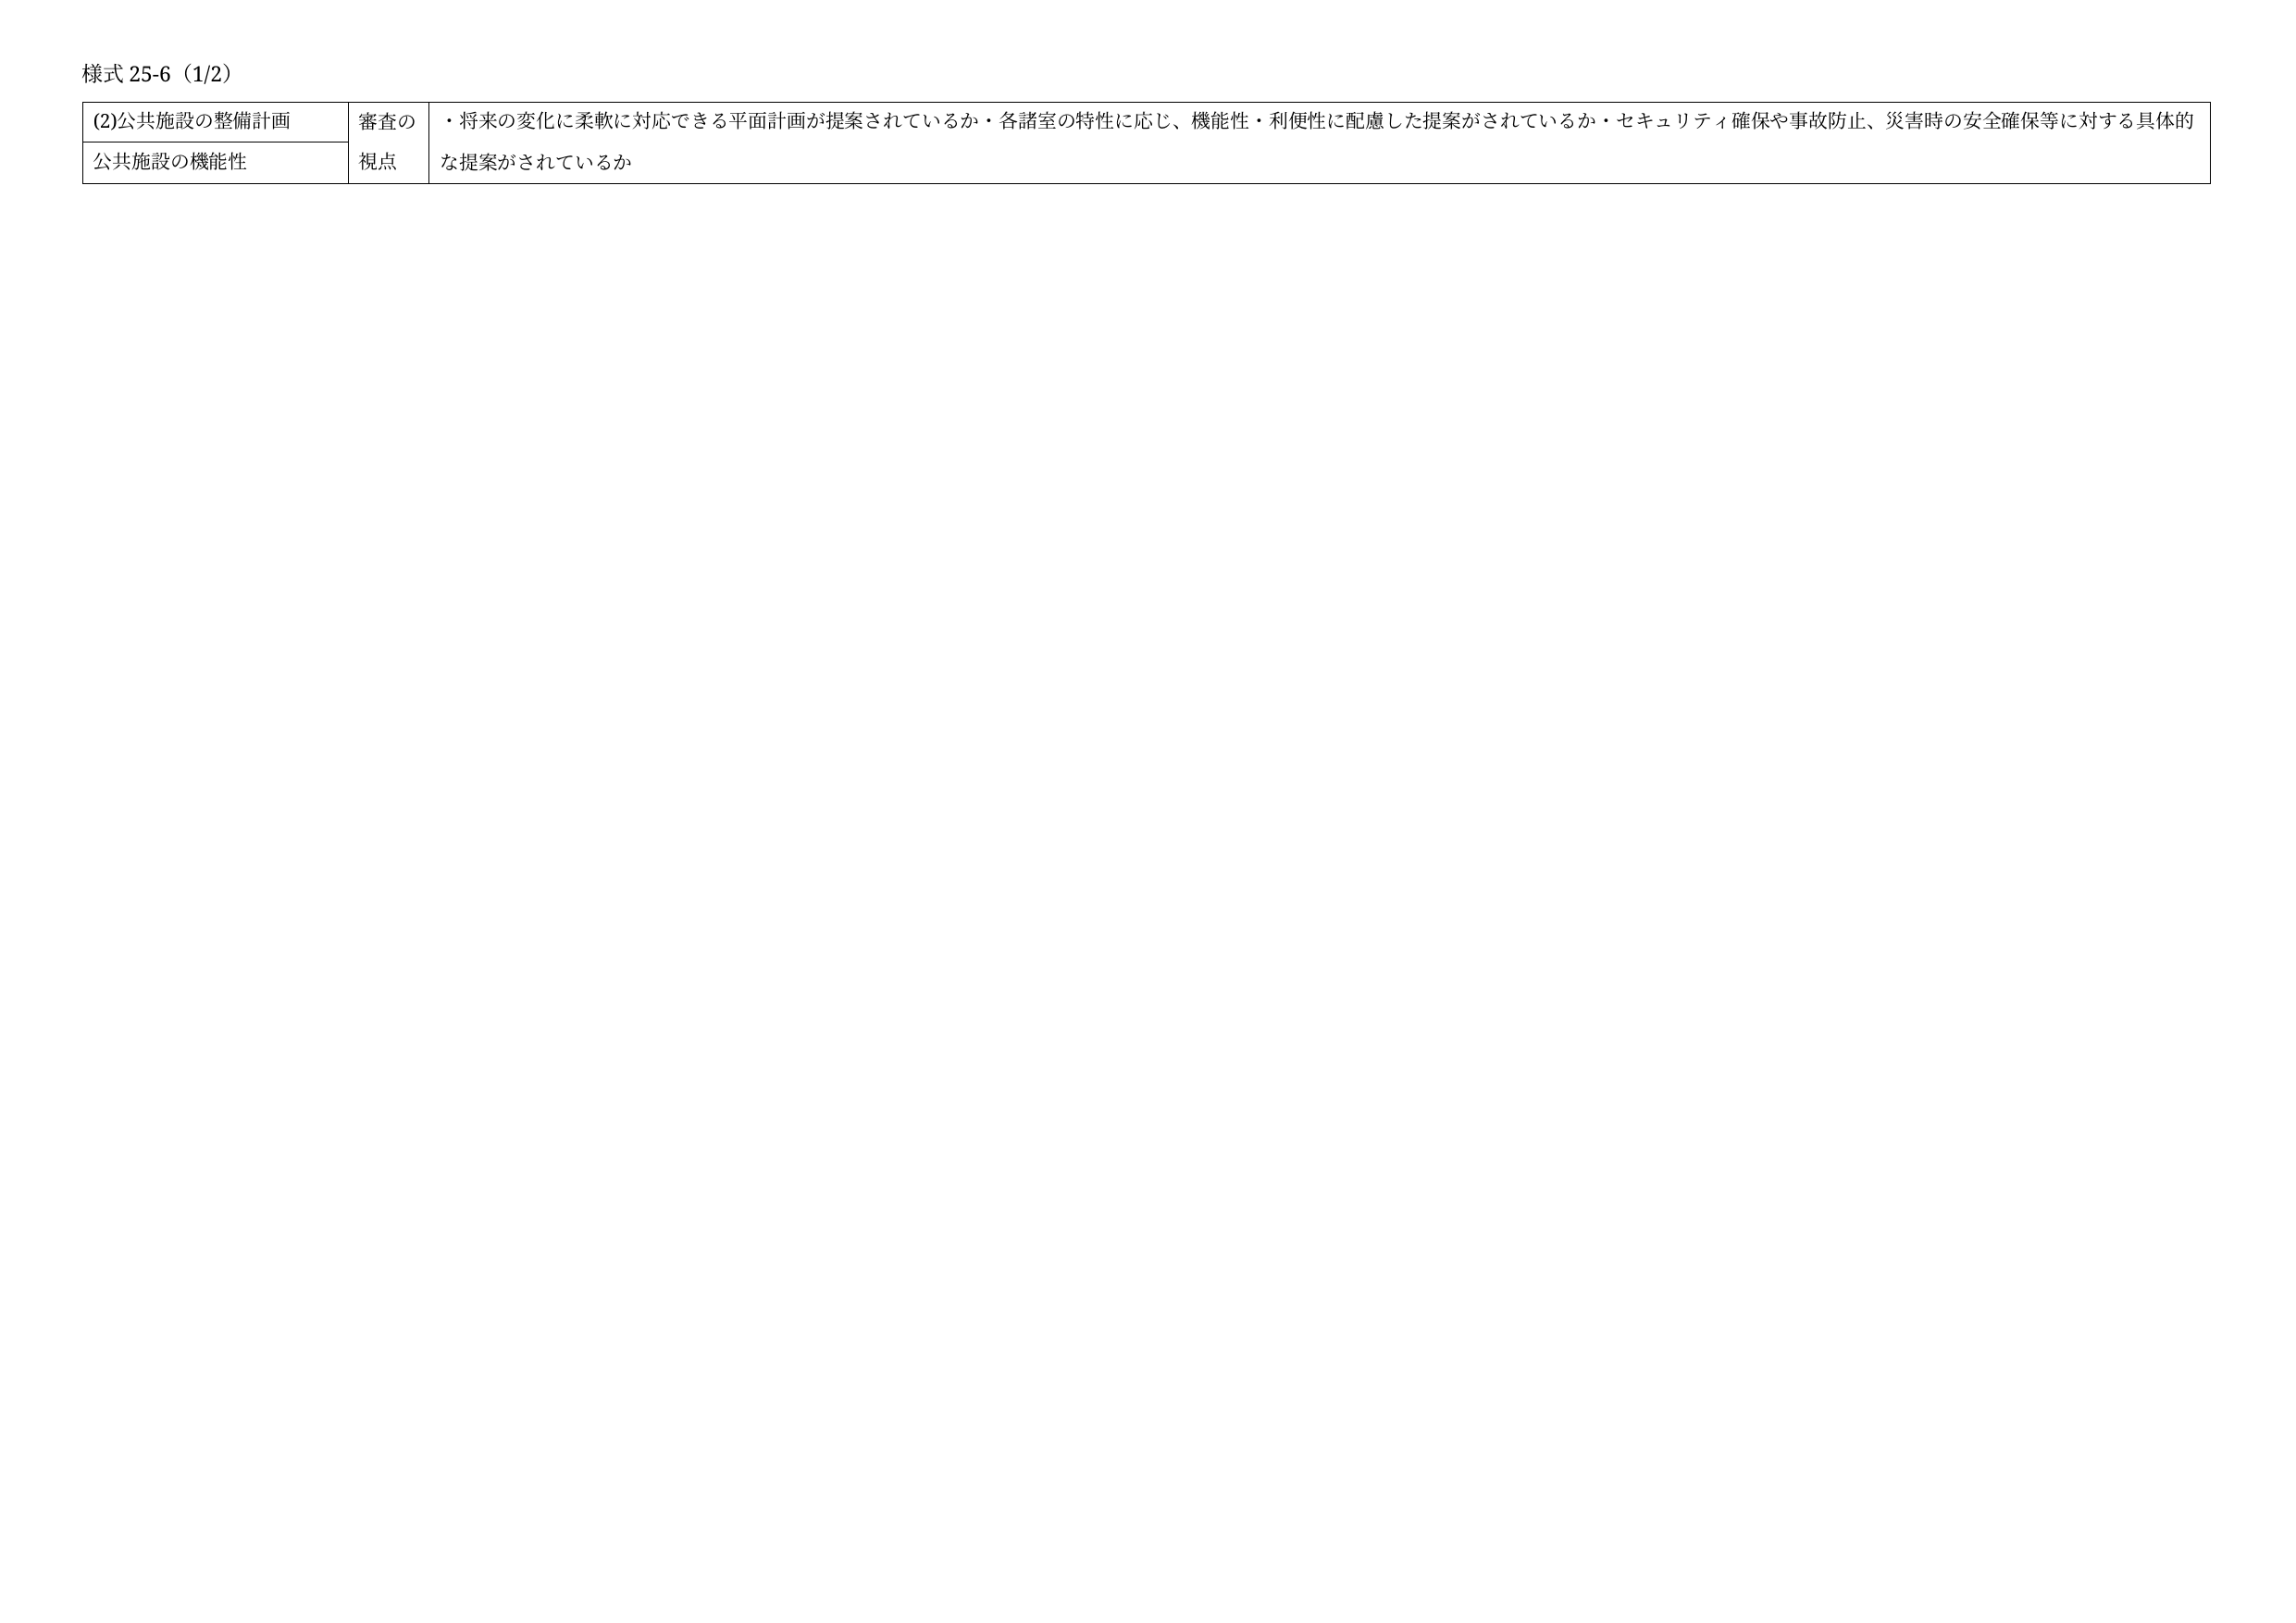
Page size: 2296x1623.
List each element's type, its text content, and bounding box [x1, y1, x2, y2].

table_cell 公共施設の機能性 [83, 142, 348, 183]
table_header 審査の 視点 [349, 103, 428, 183]
table_header (2)公共施設の整備計画 [83, 103, 348, 142]
table_header ・将来の変化に柔軟に対応できる平面計画が提案されているか・各諸室の特性に応じ、機能性・利便性に配慮した提案がされているか・セキュリティ確保や事故防止、災害時の安全確保等に対する具体的な提案がされているか [429, 103, 2210, 183]
